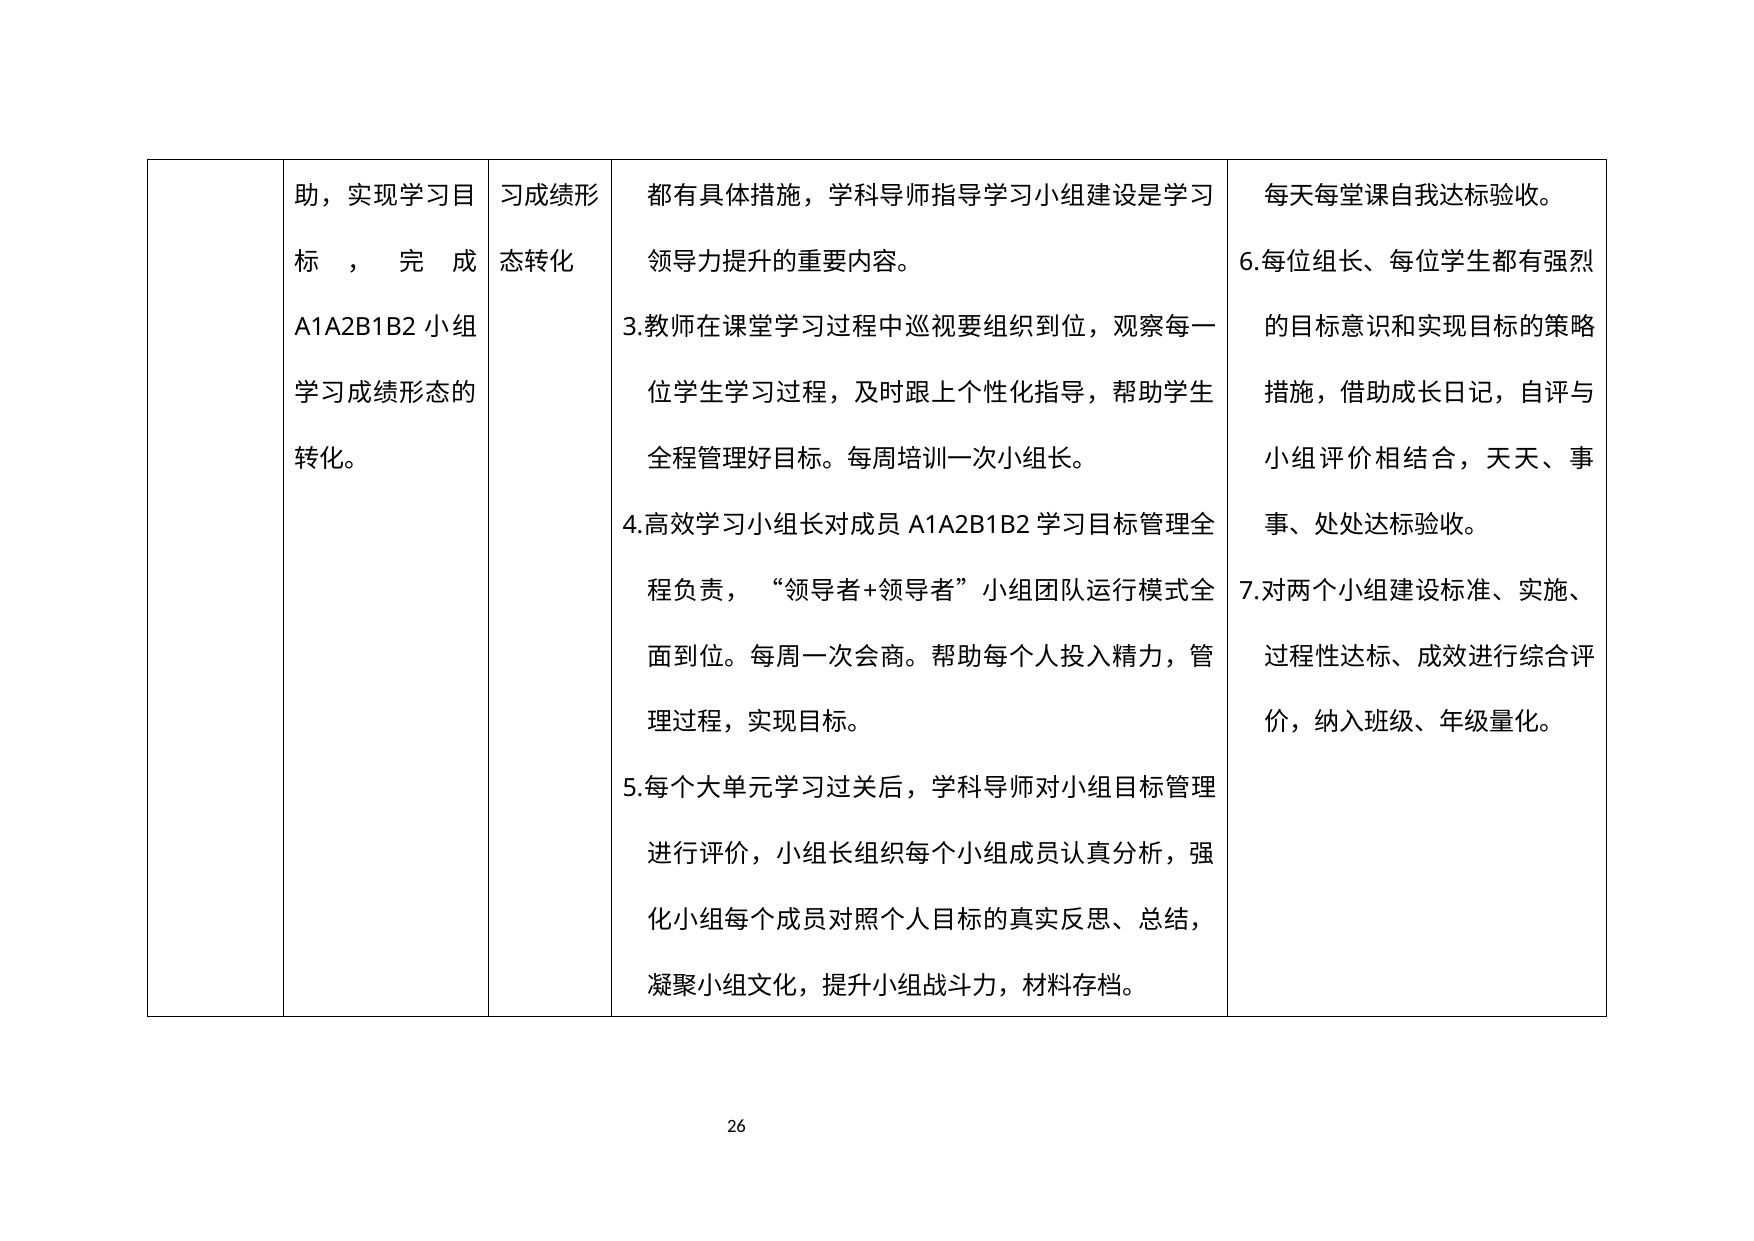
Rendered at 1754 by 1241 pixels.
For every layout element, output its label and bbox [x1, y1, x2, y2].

table_cell [284, 160, 488, 1016]
table_cell [612, 160, 1227, 1016]
table_cell [489, 160, 611, 1016]
